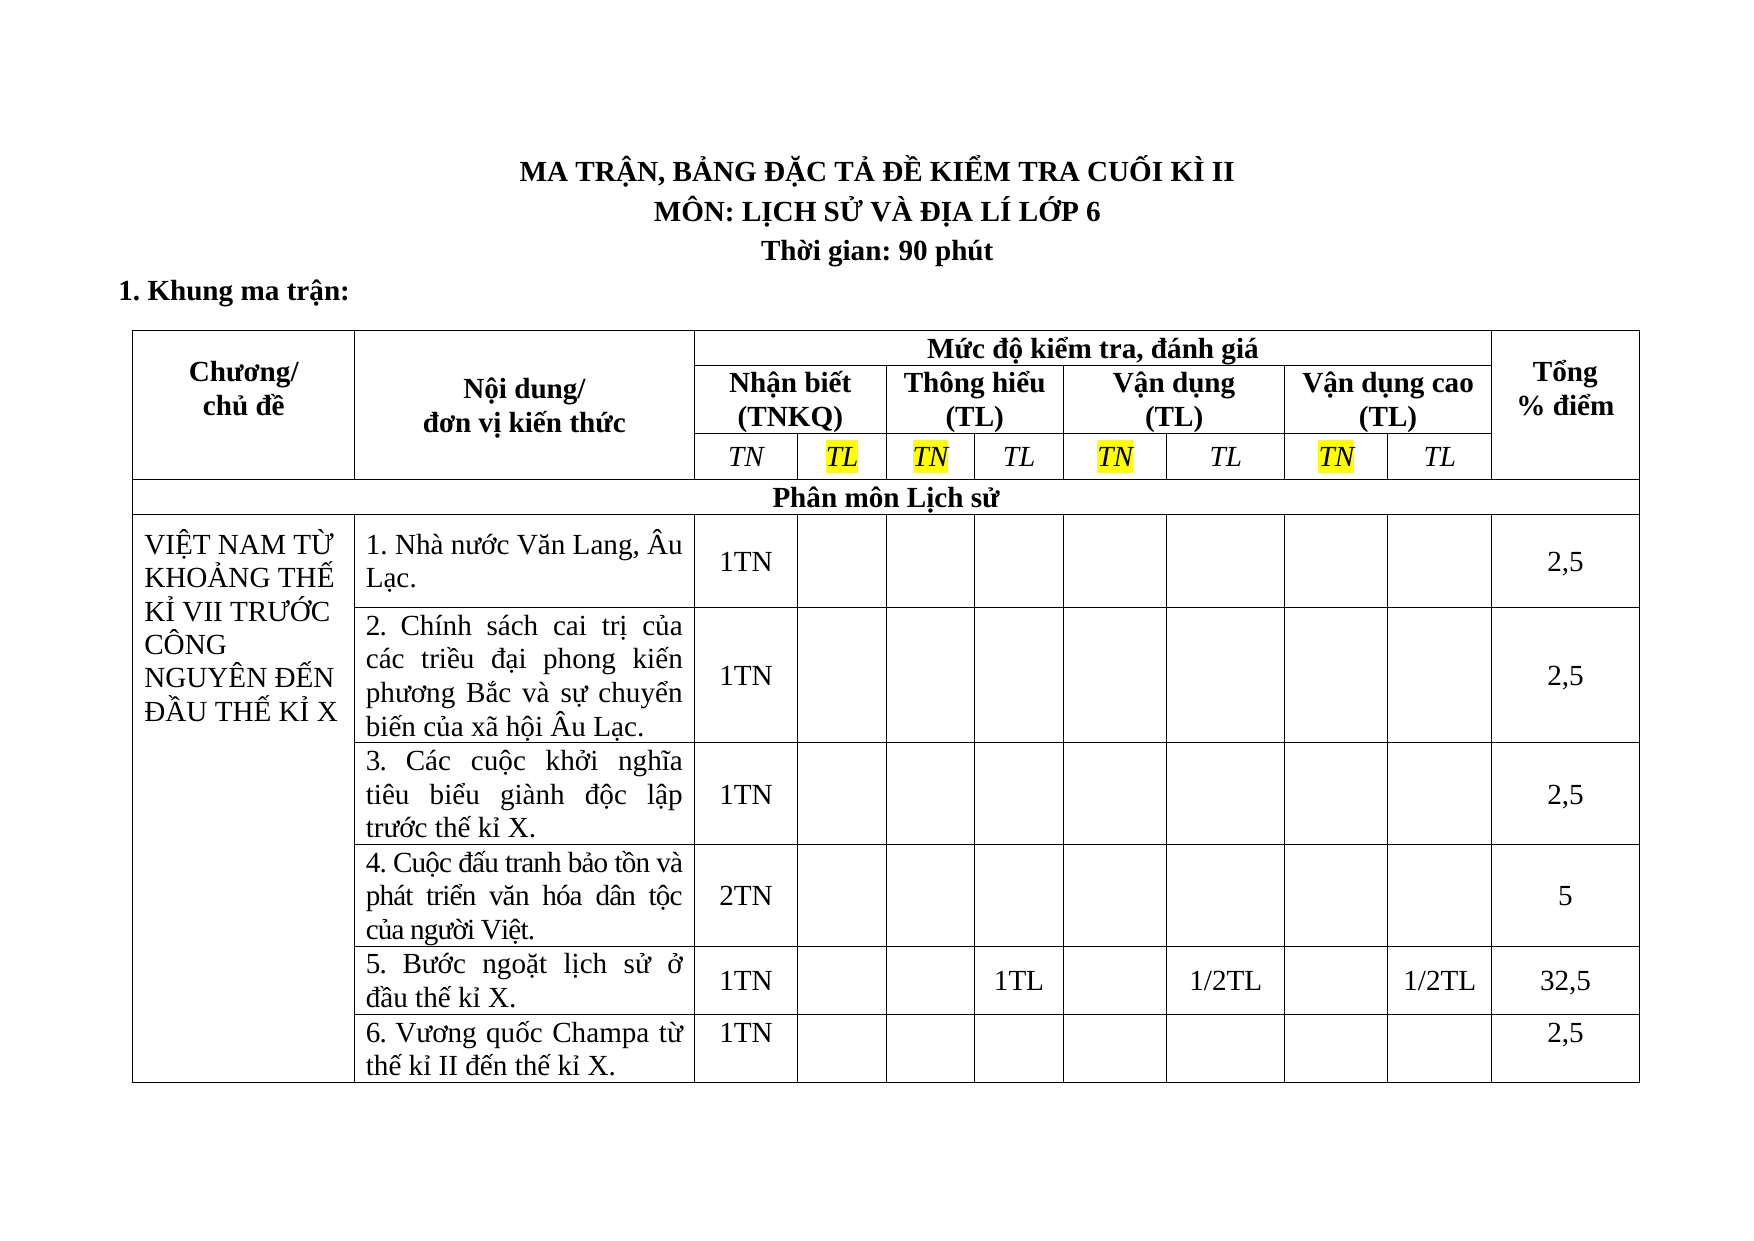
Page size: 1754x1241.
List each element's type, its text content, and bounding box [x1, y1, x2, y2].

table_cell [975, 743, 1063, 844]
table_cell [887, 743, 974, 844]
table_cell [1064, 608, 1166, 742]
table_cell 1. Nhà nước Văn Lang, Âu Lạc. [355, 515, 694, 607]
text Thời gian: 90 phút [118, 233, 1636, 267]
table_cell TN [1064, 434, 1166, 479]
table_cell [798, 515, 886, 607]
table_cell 1/2TL [1388, 947, 1491, 1014]
table_cell [1167, 743, 1284, 844]
table_cell Thông hiểu (TL) [887, 366, 1063, 433]
table_cell [1285, 743, 1387, 844]
table_cell [975, 515, 1063, 607]
table_cell 2,5 [1492, 743, 1639, 844]
table_cell 1TN [695, 947, 797, 1014]
table_cell [975, 608, 1063, 742]
table_cell 1TN [695, 743, 797, 844]
table_cell Vận dụng (TL) [1064, 366, 1284, 433]
table_cell 2,5 [1492, 608, 1639, 742]
table_cell [1285, 515, 1387, 607]
table_cell [798, 743, 886, 844]
table_cell [887, 608, 974, 742]
table_cell [887, 1015, 974, 1082]
table_cell TL [975, 434, 1063, 479]
table_cell TL [798, 434, 886, 479]
table_cell 1TL [975, 947, 1063, 1014]
table_cell [798, 608, 886, 742]
table_cell [1167, 845, 1284, 946]
table_cell [1285, 947, 1387, 1014]
table_cell [1064, 845, 1166, 946]
table_cell [1064, 1015, 1166, 1082]
table_cell Vận dụng cao (TL) [1285, 366, 1491, 433]
table_cell 2,5 [1492, 515, 1639, 607]
text MA TRẬN, BẢNG ĐẶC TẢ ĐỀ KIỂM TRA CUỐI KÌ II [118, 154, 1636, 187]
table_cell 2TN [695, 845, 797, 946]
table_cell 32,5 [1492, 947, 1639, 1014]
table_cell [1388, 845, 1491, 946]
table_cell [1388, 743, 1491, 844]
table_cell [887, 845, 974, 946]
table_cell TN [1285, 434, 1387, 479]
table_cell [798, 1015, 886, 1082]
table_cell 1/2TL [1167, 947, 1284, 1014]
text MÔN: LỊCH SỬ VÀ ĐỊA LÍ LỚP 6 [118, 194, 1636, 227]
table_cell Nhận biết (TNKQ) [695, 366, 886, 433]
table_cell TL [1388, 434, 1491, 479]
table_cell [1064, 947, 1166, 1014]
table_cell 4. Cuộc đấu tranh bảo tồn và phát triển văn hóa dân tộc của người Việt. [355, 845, 694, 946]
table_cell [1167, 515, 1284, 607]
table_cell [798, 845, 886, 946]
text 1. Khung ma trận: [118, 273, 1636, 307]
table_cell [1388, 608, 1491, 742]
table_header Mức độ kiểm tra, đánh giá [695, 331, 1491, 364]
table_cell [1064, 515, 1166, 607]
table_cell [1167, 1015, 1284, 1082]
table_cell TL [1167, 434, 1284, 479]
table_cell 5. Bước ngoặt lịch sử ở đầu thế kỉ X. [355, 947, 694, 1014]
table_cell [1285, 1015, 1387, 1082]
table_cell [975, 1015, 1063, 1082]
table_cell 2. Chính sách cai trị của các triều đại phong kiến phương Bắc và sự chuyển biến của xã hội Âu Lạc. [355, 608, 694, 742]
table_cell [1064, 743, 1166, 844]
table_cell 1TN [695, 608, 797, 742]
table_cell Phân môn Lịch sử [133, 480, 1639, 514]
table_cell 5 [1492, 845, 1639, 946]
table_cell 1TN [695, 515, 797, 607]
table_cell 3. Các cuộc khởi nghĩa tiêu biểu giành độc lập trước thế kỉ X. [355, 743, 694, 844]
table_cell 2,5 [1492, 1015, 1639, 1082]
table_cell 6. Vương quốc Champa từ thế kỉ II đến thế kỉ X. [355, 1015, 694, 1082]
table_cell [1388, 515, 1491, 607]
table_header Chương/ chủ đề [133, 331, 354, 479]
table_header Nội dung/ đơn vị kiến thức [355, 331, 694, 479]
table_cell [1285, 845, 1387, 946]
table_cell TN [695, 434, 797, 479]
table_cell VIỆT NAM TỪ KHOẢNG THẾ KỈ VII TRƯỚC CÔNG NGUYÊN ĐẾN ĐẦU THẾ KỈ X [133, 515, 354, 1082]
table_cell 1TN [695, 1015, 797, 1082]
table_cell [887, 515, 974, 607]
table_cell [1285, 608, 1387, 742]
table_cell [1167, 608, 1284, 742]
table_cell [887, 947, 974, 1014]
table_cell [1388, 1015, 1491, 1082]
table_cell [798, 947, 886, 1014]
table_header Tổng % điểm [1492, 331, 1639, 479]
table_cell [975, 845, 1063, 946]
table_cell TN [887, 434, 974, 479]
